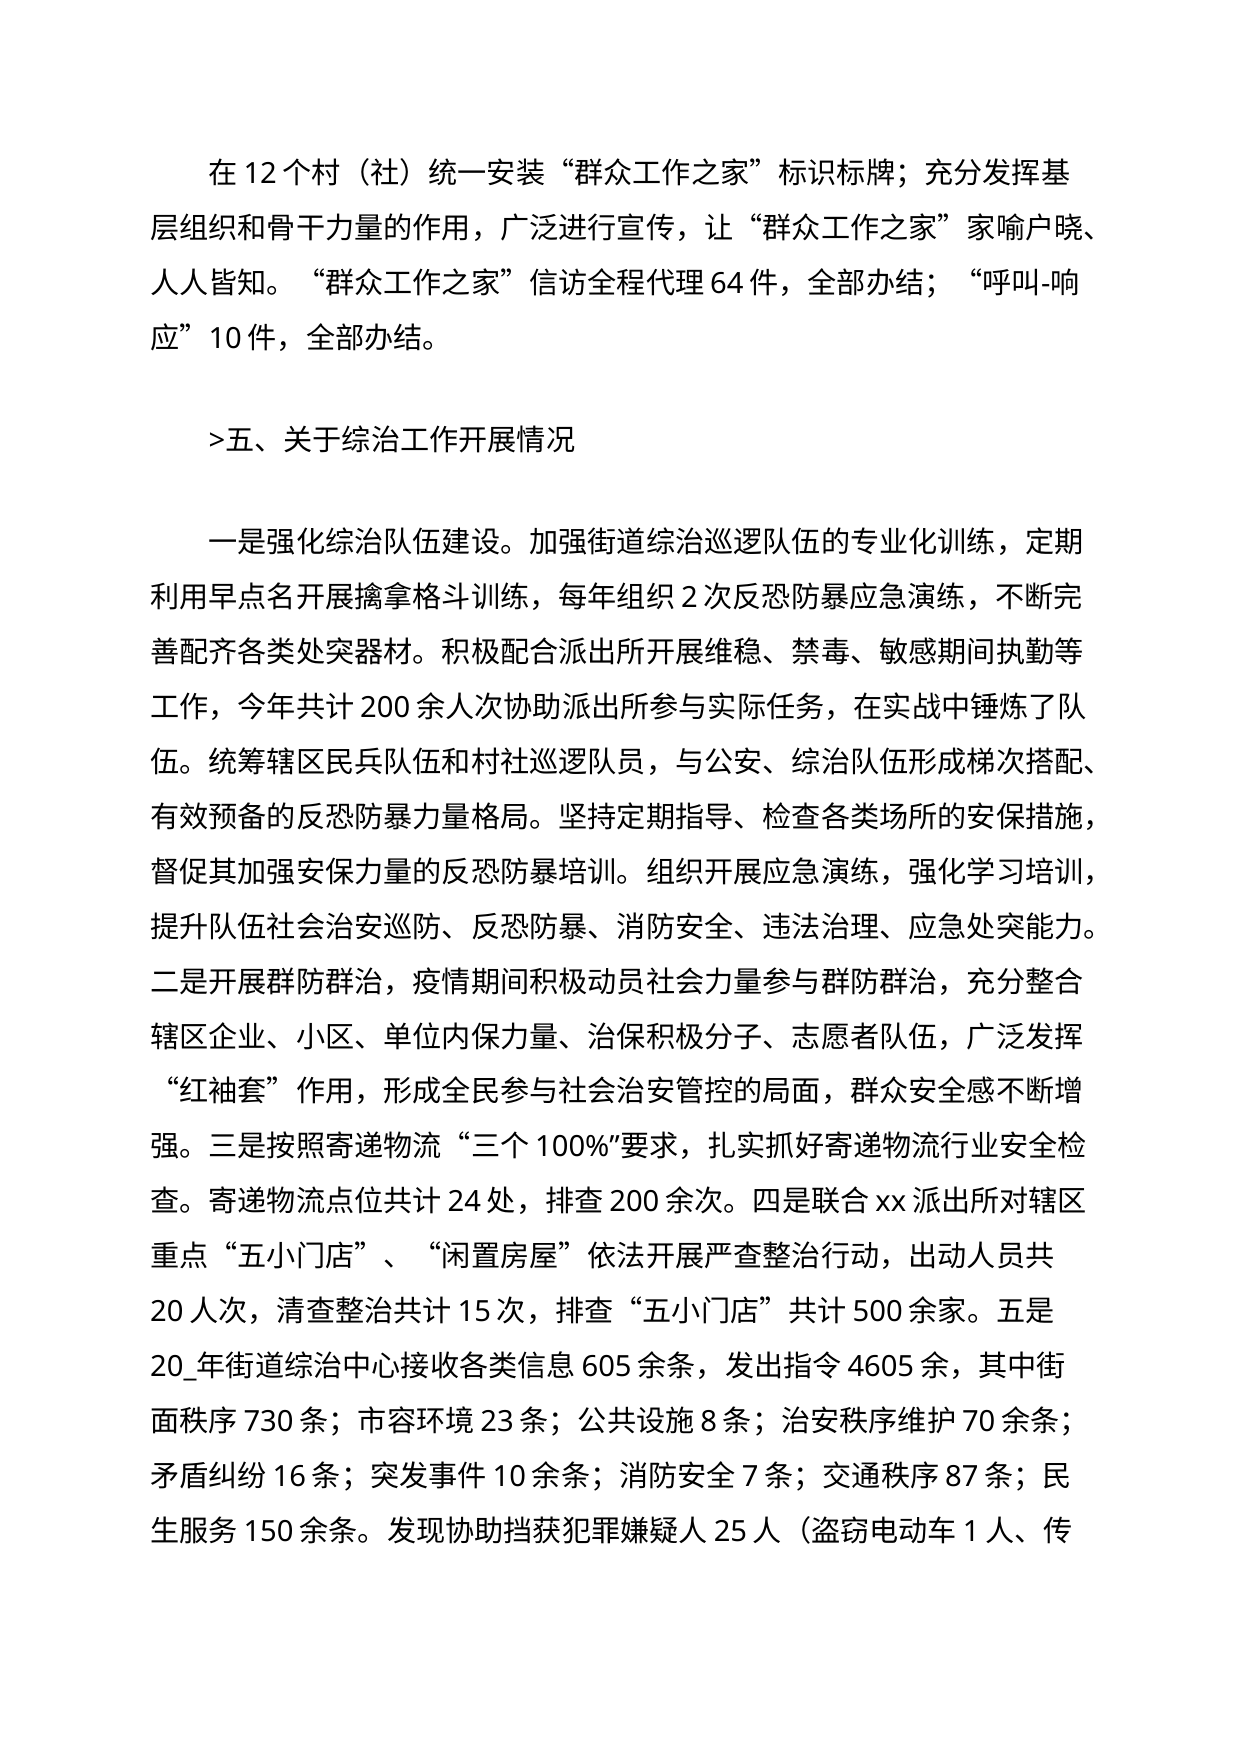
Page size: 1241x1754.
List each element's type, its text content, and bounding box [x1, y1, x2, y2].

text >五、关于综治工作开展情况 [150, 417, 1090, 459]
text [150, 519, 1090, 1550]
text 在12个村（社）统一安装“群众工作之家”标识标牌；充分发挥基层组织和骨干力量的作用，广泛进行宣传，让“群众工作之家”家喻户晓、人人皆知。“群众工作之家”信访全程代理64件，全部办结；“呼叫-响应”10件，全部办结。 [150, 150, 1090, 357]
